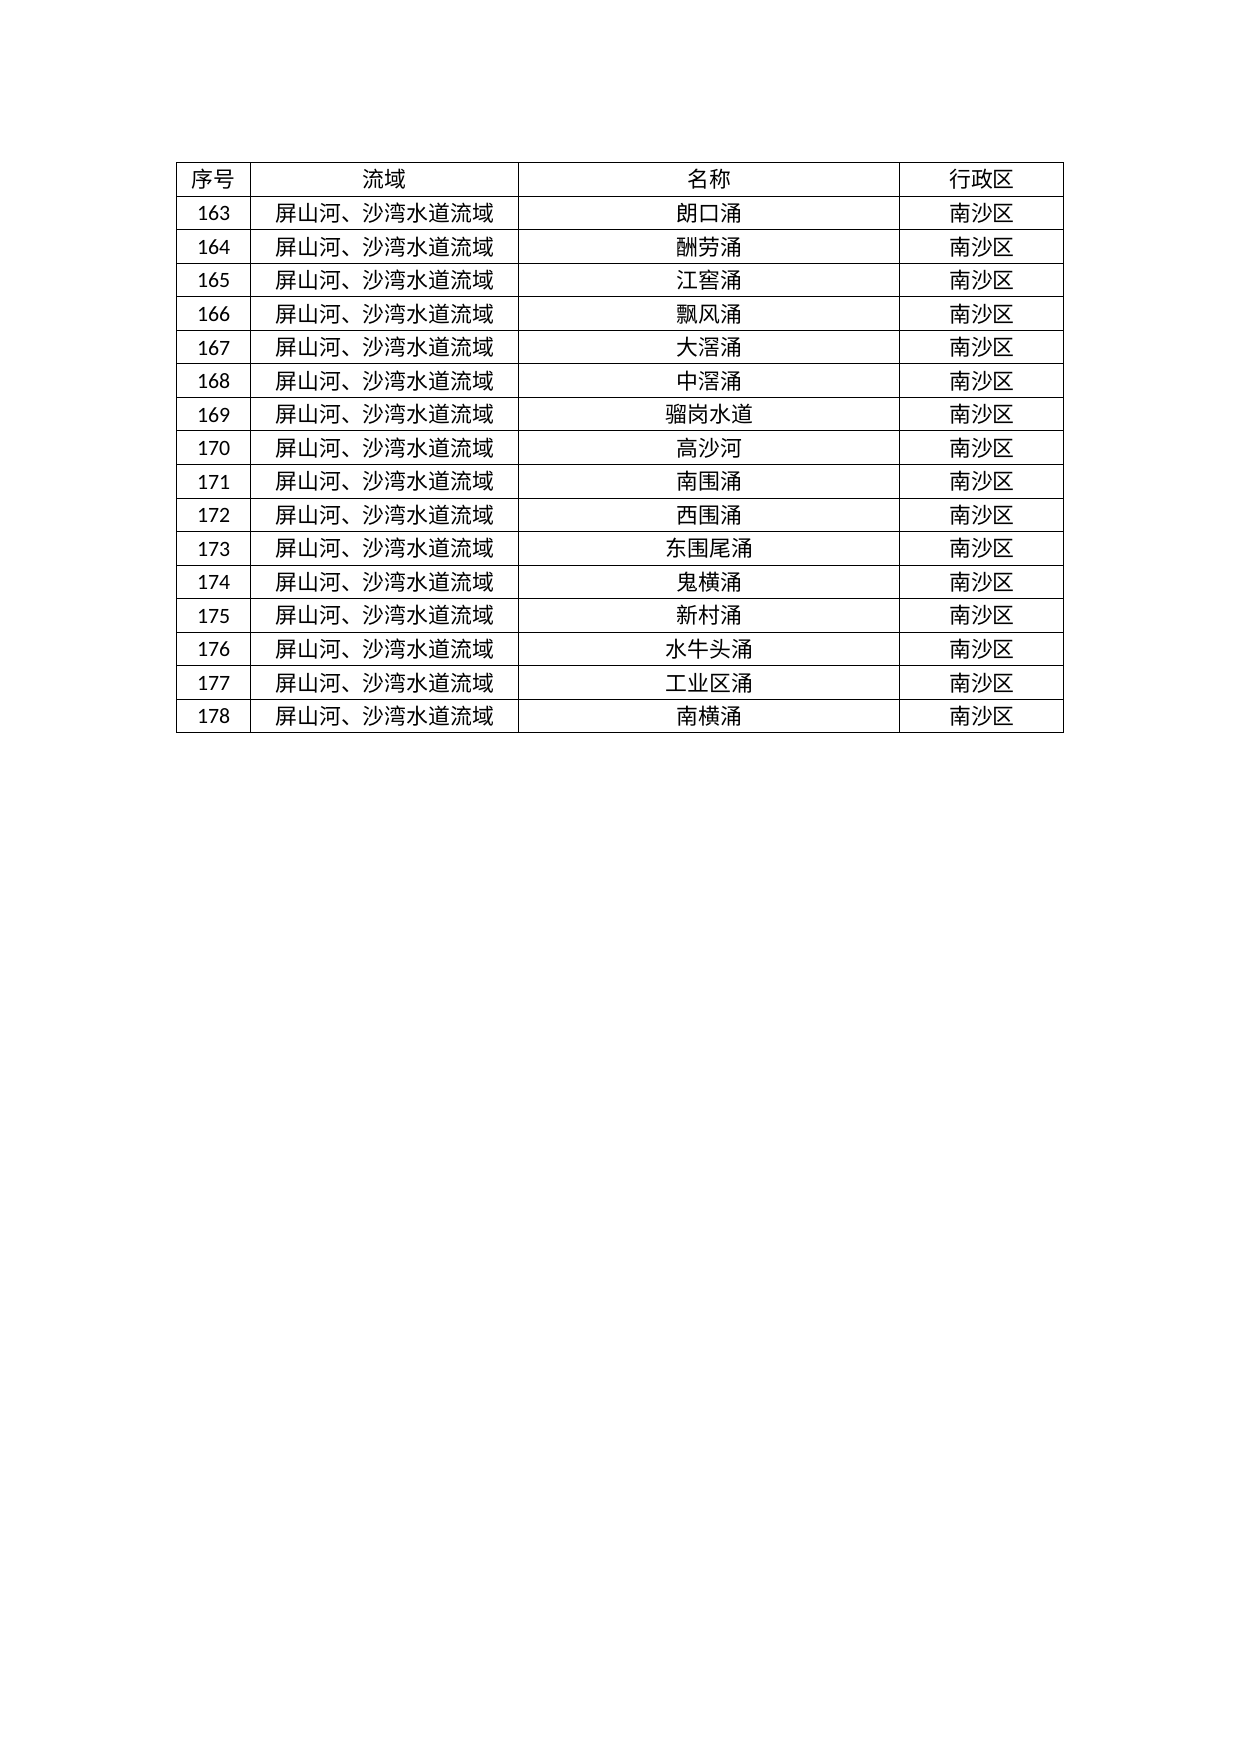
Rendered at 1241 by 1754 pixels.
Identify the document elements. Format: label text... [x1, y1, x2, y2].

table_cell 屏山河、沙湾水道流域 [251, 364, 518, 397]
table_cell 164 [177, 230, 250, 263]
table_cell 酬劳涌 [519, 230, 899, 263]
table_cell 鬼横涌 [519, 566, 899, 598]
table_cell 170 [177, 431, 250, 464]
table_cell 南沙区 [900, 431, 1063, 464]
table_cell 新村涌 [519, 599, 899, 632]
table_header 行政区 [900, 163, 1063, 196]
table_cell 南沙区 [900, 398, 1063, 430]
table_cell 屏山河、沙湾水道流域 [251, 532, 518, 564]
table_cell 南沙区 [900, 197, 1063, 229]
table_cell 屏山河、沙湾水道流域 [251, 230, 518, 263]
table_cell 178 [177, 700, 250, 732]
table_cell 屏山河、沙湾水道流域 [251, 499, 518, 531]
table_cell 中滘涌 [519, 364, 899, 397]
table_cell 167 [177, 331, 250, 363]
table_cell 工业区涌 [519, 666, 899, 699]
table_cell 屏山河、沙湾水道流域 [251, 431, 518, 464]
table_cell 江窖涌 [519, 264, 899, 296]
table_cell 屏山河、沙湾水道流域 [251, 700, 518, 732]
table_cell 南沙区 [900, 532, 1063, 564]
table_cell 屏山河、沙湾水道流域 [251, 599, 518, 632]
table_cell 南围涌 [519, 465, 899, 497]
table_header 流域 [251, 163, 518, 196]
table_cell 南沙区 [900, 264, 1063, 296]
table_cell 南沙区 [900, 465, 1063, 497]
table_cell 163 [177, 197, 250, 229]
table_cell 屏山河、沙湾水道流域 [251, 264, 518, 296]
table_cell 屏山河、沙湾水道流域 [251, 633, 518, 665]
table_cell 西围涌 [519, 499, 899, 531]
table_cell 166 [177, 297, 250, 330]
table_cell 东围尾涌 [519, 532, 899, 564]
table_cell 南沙区 [900, 499, 1063, 531]
table_cell 屏山河、沙湾水道流域 [251, 666, 518, 699]
table_cell 南横涌 [519, 700, 899, 732]
table_cell 南沙区 [900, 331, 1063, 363]
table_cell 南沙区 [900, 297, 1063, 330]
table_cell 南沙区 [900, 700, 1063, 732]
table_cell 176 [177, 633, 250, 665]
table_cell 屏山河、沙湾水道流域 [251, 398, 518, 430]
table_cell 169 [177, 398, 250, 430]
table_cell 174 [177, 566, 250, 598]
table_cell 165 [177, 264, 250, 296]
table_cell 朗口涌 [519, 197, 899, 229]
table_header 序号 [177, 163, 250, 196]
table_cell 屏山河、沙湾水道流域 [251, 331, 518, 363]
table_cell 172 [177, 499, 250, 531]
table_cell 南沙区 [900, 599, 1063, 632]
table_cell 168 [177, 364, 250, 397]
table_cell 南沙区 [900, 666, 1063, 699]
table_cell 南沙区 [900, 230, 1063, 263]
table_cell 屏山河、沙湾水道流域 [251, 465, 518, 497]
table_cell 大滘涌 [519, 331, 899, 363]
table_cell 171 [177, 465, 250, 497]
table_cell 屏山河、沙湾水道流域 [251, 197, 518, 229]
table_cell 南沙区 [900, 633, 1063, 665]
table_cell 南沙区 [900, 566, 1063, 598]
table_cell 南沙区 [900, 364, 1063, 397]
table_cell 骝岗水道 [519, 398, 899, 430]
table_cell 173 [177, 532, 250, 564]
table_cell 175 [177, 599, 250, 632]
table_cell 屏山河、沙湾水道流域 [251, 297, 518, 330]
table_cell 水牛头涌 [519, 633, 899, 665]
table_header 名称 [519, 163, 899, 196]
table_cell 177 [177, 666, 250, 699]
table_cell 飘风涌 [519, 297, 899, 330]
table_cell 高沙河 [519, 431, 899, 464]
table_cell 屏山河、沙湾水道流域 [251, 566, 518, 598]
